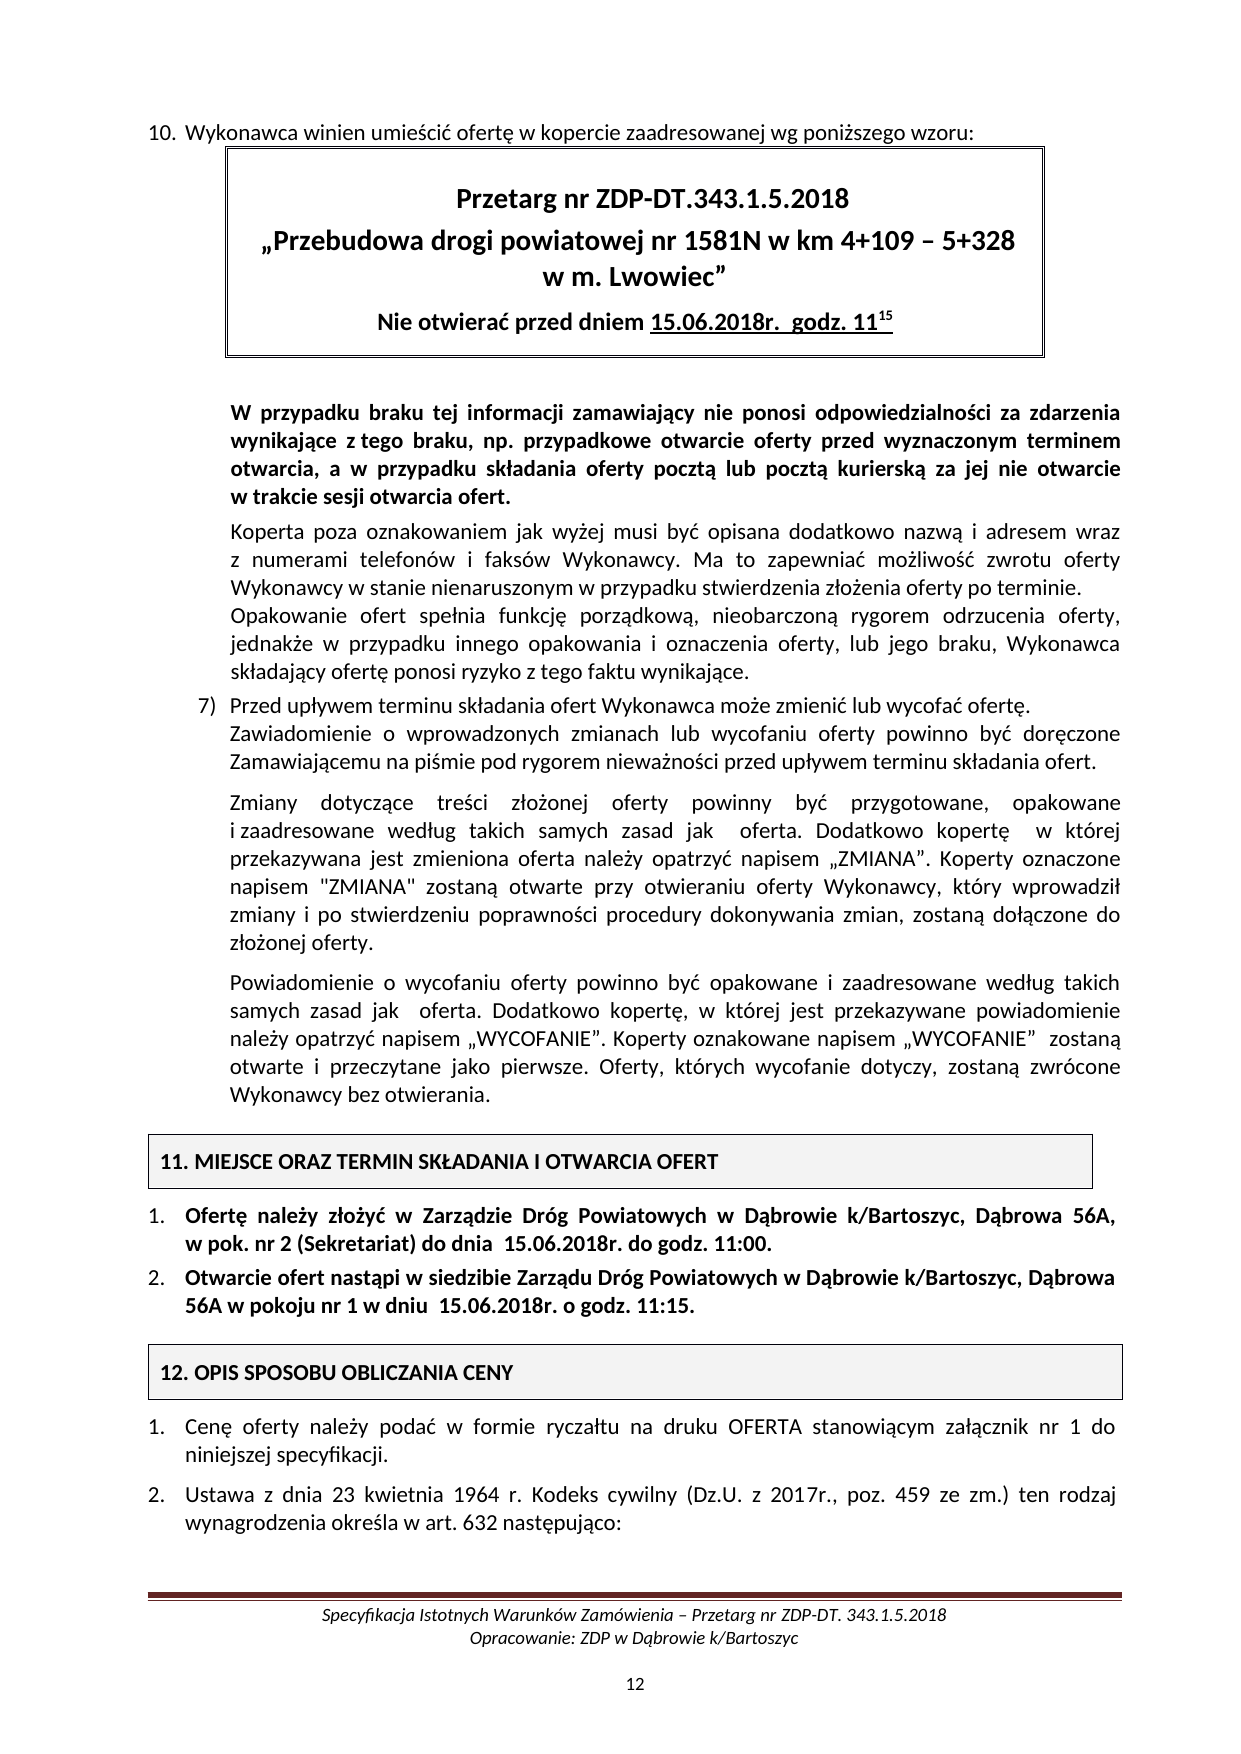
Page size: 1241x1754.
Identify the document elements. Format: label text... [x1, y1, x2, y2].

text Zawiadomienie o wprowadzonych zmianach lub wycofaniu oferty powinno być doręczone Zamawiającemu na piśmie pod rygorem nieważności przed upływem terminu składania ofert. [229, 719, 1122, 775]
list Ustawa z dnia 23 kwietnia 1964 r. Kodeks cywilny (Dz.U. z 2017r., poz. 459 ze zm.) ten rodzaj wynagrodzenia określa w art. 632 następująco: [148, 1481, 1117, 1537]
list Cenę oferty należy podać w formie ryczałtu na druku OFERTA stanowiącym załącznik nr 1 do niniejszej specyfikacji. [148, 1412, 1117, 1468]
list Wykonawca winien umieścić ofertę w kopercie zaadresowanej wg poniższego wzoru: [148, 118, 1117, 146]
table_header 11. Miejsce oraz termin składania i otwarcia ofert [149, 1135, 1092, 1187]
text Zmiany dotyczące treści złożonej oferty powinny być przygotowane, opakowane i zaadresowane według takich samych zasad jak oferta. Dodatkowo kopertę w której przekazywana jest zmieniona oferta należy opatrzyć napisem „ZMIANA”. Koperty oznaczone napisem "ZMIANA" zostaną otwarte przy otwieraniu oferty Wykonawcy, który wprowadził zmiany i po stwierdzeniu poprawności procedury dokonywania zmian, zostaną dołączone do złożonej oferty. [229, 788, 1122, 956]
text Koperta poza oznakowaniem jak wyżej musi być opisana dodatkowo nazwą i adresem wraz z numerami telefonów i faksów Wykonawcy. Ma to zapewniać możliwość zwrotu oferty Wykonawcy w stanie nienaruszonym w przypadku stwierdzenia złożenia oferty po terminie. [230, 517, 1122, 601]
list Przed upływem terminu składania ofert Wykonawca może zmienić lub wycofać ofertę. [198, 691, 1122, 719]
list Otwarcie ofert nastąpi w siedzibie Zarządu Dróg Powiatowych w Dąbrowie k/Bartoszyc, Dąbrowa 56A w pokoju nr 1 w dniu 15.06.2018r. o godz. 11:15. [148, 1263, 1117, 1319]
table_header 12. Opis sposobu obliczania ceny [149, 1345, 1122, 1398]
text Powiadomienie o wycofaniu oferty powinno być opakowane i zaadresowane według takich samych zasad jak oferta. Dodatkowo kopertę, w której jest przekazywane powiadomienie należy opatrzyć napisem „WYCOFANIE”. Koperty oznakowane napisem „WYCOFANIE” zostaną otwarte i przeczytane jako pierwsze. Oferty, których wycofanie dotyczy, zostaną zwrócone Wykonawcy bez otwierania. [229, 968, 1122, 1108]
list Ofertę należy złożyć w Zarządzie Dróg Powiatowych w Dąbrowie k/Bartoszyc, Dąbrowa 56A, w pok. nr 2 (Sekretariat) do dnia 15.06.2018r. do godz. 11:00. [148, 1201, 1117, 1257]
table_header Przetarg nr ZDP-DT.343.1.5.2018 „Przebudowa drogi powiatowej nr 1581N w km 4+109 – 5+328 w m. Lwowiec” Nie otwierać przed dniem 15.06.2018r. godz. 1115 [228, 149, 1042, 355]
text Opakowanie ofert spełnia funkcję porządkową, nieobarczoną rygorem odrzucenia oferty, jednakże w przypadku innego opakowania i oznaczenia oferty, lub jego braku, Wykonawca składający ofertę ponosi ryzyko z tego faktu wynikające. [230, 601, 1122, 685]
text W przypadku braku tej informacji zamawiający nie ponosi odpowiedzialności za zdarzenia wynikające z tego braku, np. przypadkowe otwarcie oferty przed wyznaczonym terminem otwarcia, a w przypadku składania oferty pocztą lub pocztą kurierską za jej nie otwarcie w trakcie sesji otwarcia ofert. [230, 398, 1122, 511]
